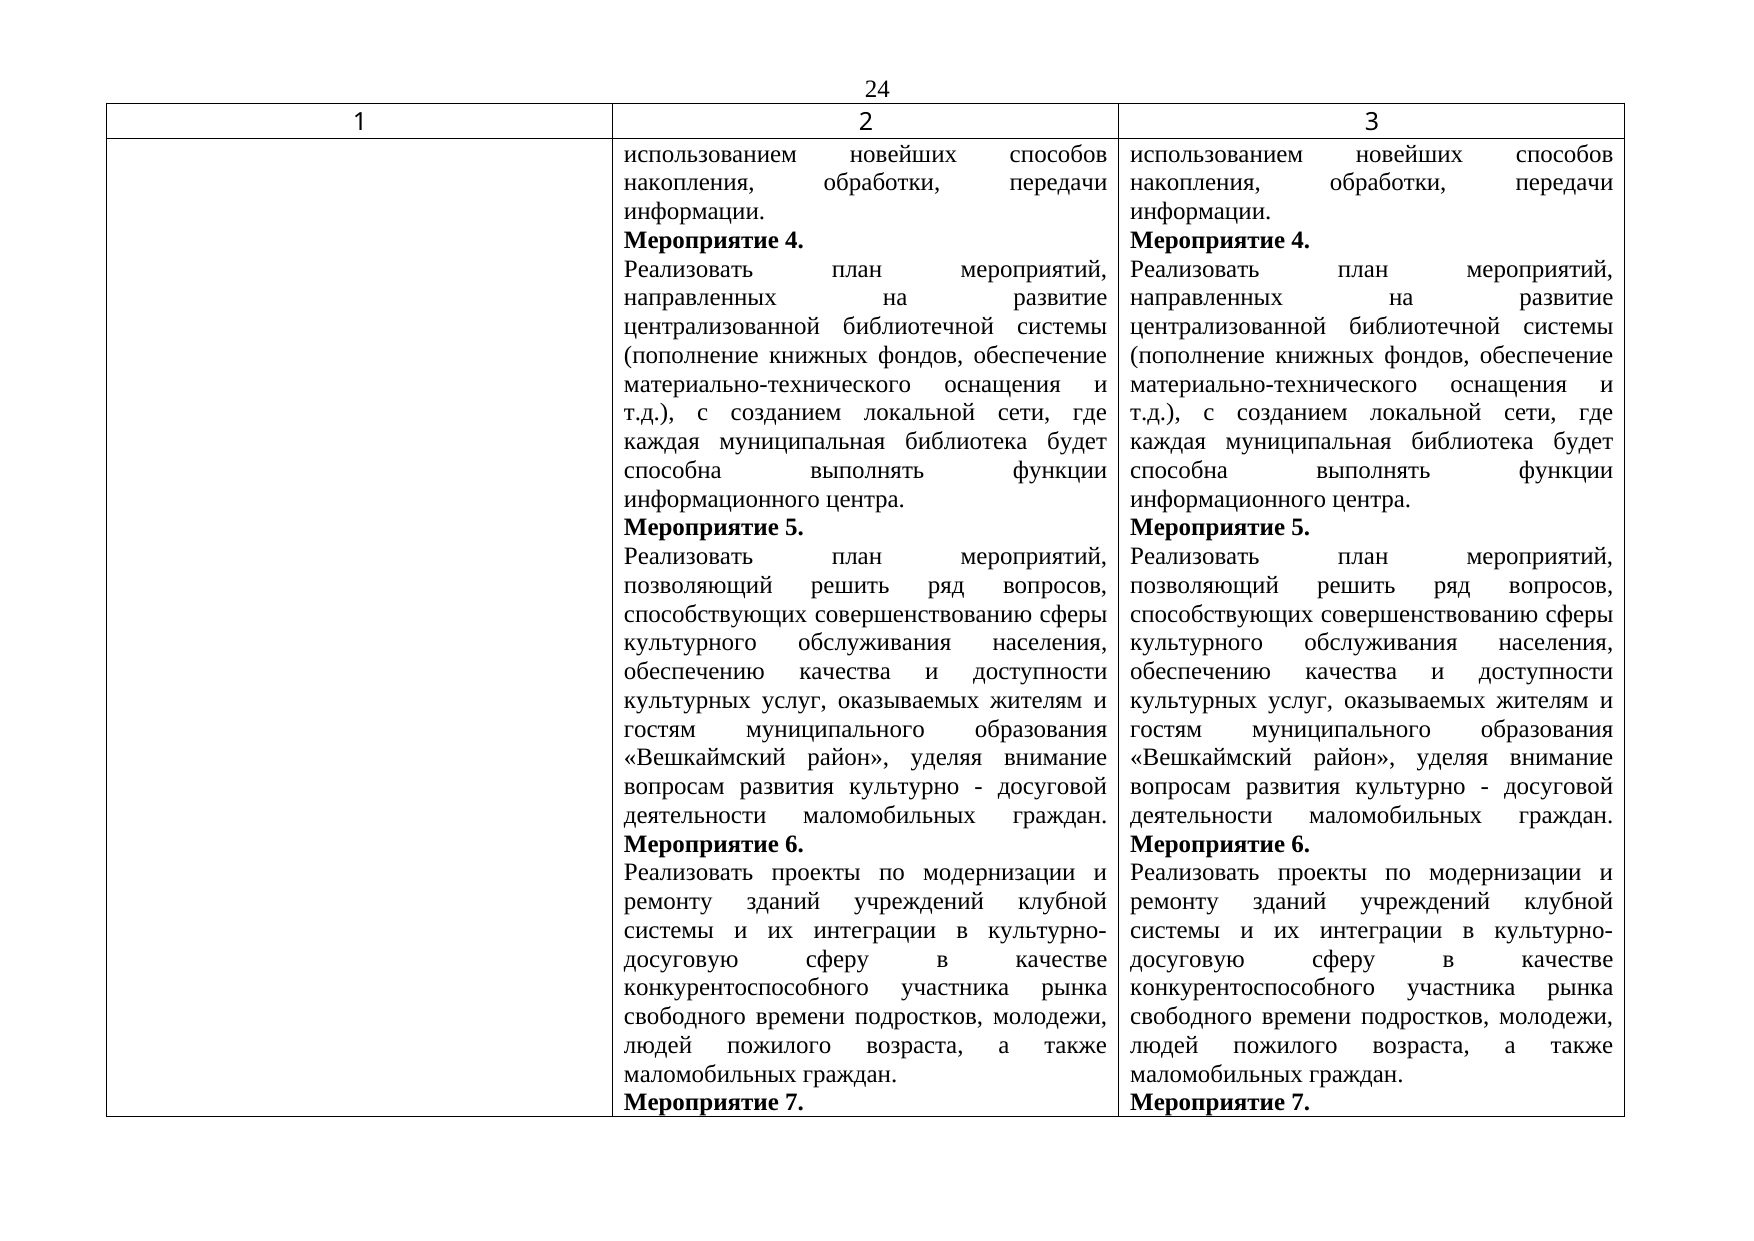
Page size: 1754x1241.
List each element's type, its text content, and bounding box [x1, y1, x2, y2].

table_header 3 [1119, 104, 1624, 138]
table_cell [107, 139, 612, 1116]
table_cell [1119, 139, 1624, 1116]
table_header 2 [613, 104, 1118, 138]
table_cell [613, 139, 1118, 1116]
table_header 1 [107, 104, 612, 138]
